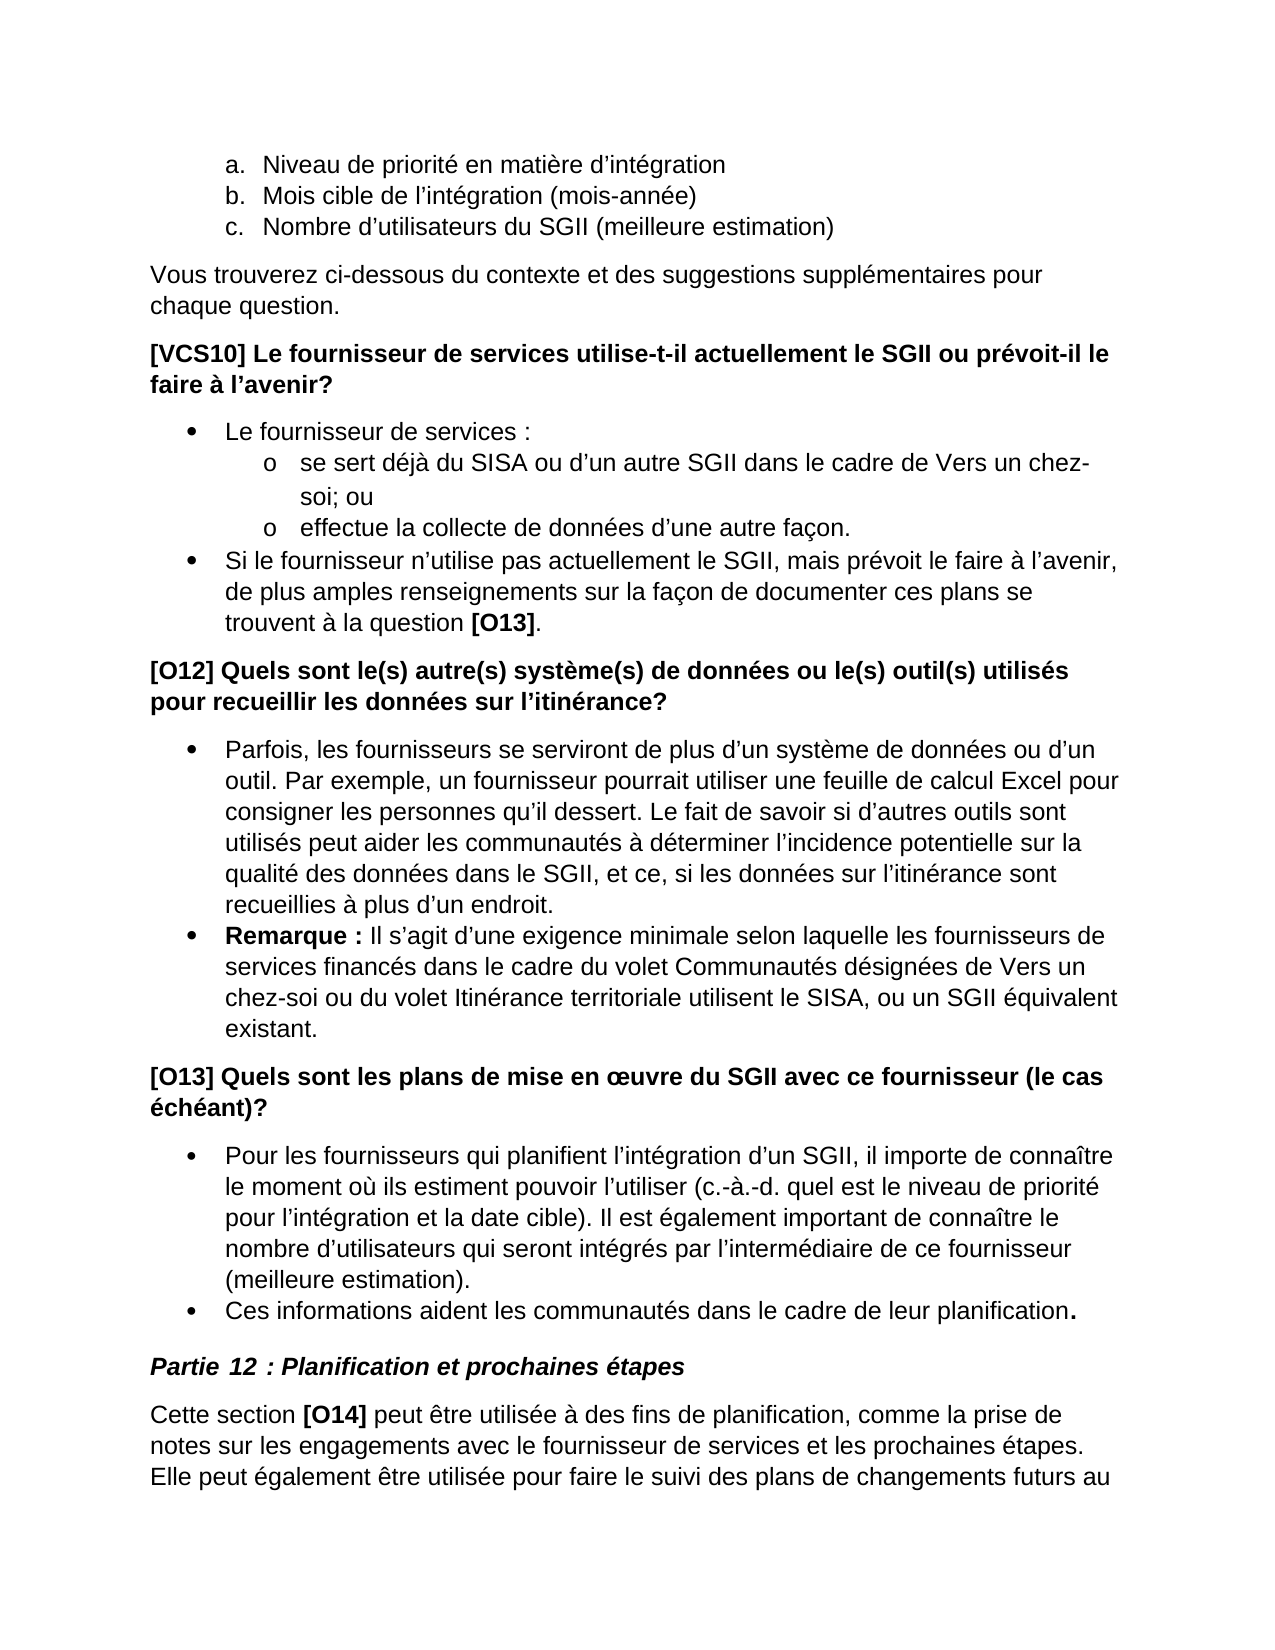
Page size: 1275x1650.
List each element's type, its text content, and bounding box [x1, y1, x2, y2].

list Le fournisseur de services : [187, 417, 1125, 446]
text Vous trouverez ci-dessous du contexte et des suggestions supplémentaires pour chaque question. [150, 260, 1125, 319]
text [O13] Quels sont les plans de mise en œuvre du SGII avec ce fournisseur (le cas échéant)? [150, 1062, 1125, 1122]
list Niveau de priorité en matière d’intégration [225, 150, 1125, 179]
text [150, 1400, 1125, 1491]
list Remarque : Il s’agit d’une exigence minimale selon laquelle les fournisseurs de services financés dans le cadre du volet Communautés désignées de Vers un chez-soi ou du volet Itinérance territoriale utilisent le SISA, ou un SGII équivalent existant. [187, 921, 1125, 1043]
text [VCS10] Le fournisseur de services utilise-t-il actuellement le SGII ou prévoit-il le faire à l’avenir? [150, 338, 1125, 398]
list Ces informations aident les communautés dans le cadre de leur planification. [187, 1296, 1125, 1325]
text [O12] Quels sont le(s) autre(s) système(s) de données ou le(s) outil(s) utilisés pour recueillir les données sur l’itinérance? [150, 656, 1125, 716]
list Mois cible de l’intégration (mois-année) [225, 181, 1125, 210]
list Nombre d’utilisateurs du SGII (meilleure estimation) [225, 212, 1125, 241]
list Si le fournisseur n’utilise pas actuellement le SGII, mais prévoit le faire à l’avenir, de plus amples renseignements sur la façon de documenter ces plans se trouvent à la question [O13]. [187, 546, 1125, 637]
list se sert déjà du SISA ou d’un autre SGII dans le cadre de Vers un chez-soi; ou [262, 448, 1125, 510]
list effectue la collecte de données d’une autre façon. [262, 513, 1125, 544]
subtitle Partie 12 : Planification et prochaines étapes [150, 1352, 1125, 1381]
list Pour les fournisseurs qui planifient l’intégration d’un SGII, il importe de connaître le moment où ils estiment pouvoir l’utiliser (c.-à.-d. quel est le niveau de priorité pour l’intégration et la date cible). Il est également important de connaître le nombre d’utilisateurs qui seront intégrés par l’intermédiaire de ce fournisseur (meilleure estimation). [187, 1141, 1125, 1294]
list Parfois, les fournisseurs se serviront de plus d’un système de données ou d’un outil. Par exemple, un fournisseur pourrait utiliser une feuille de calcul Excel pour consigner les personnes qu’il dessert. Le fait de savoir si d’autres outils sont utilisés peut aider les communautés à déterminer l’incidence potentielle sur la qualité des données dans le SGII, et ce, si les données sur l’itinérance sont recueillies à plus d’un endroit. [187, 735, 1125, 919]
